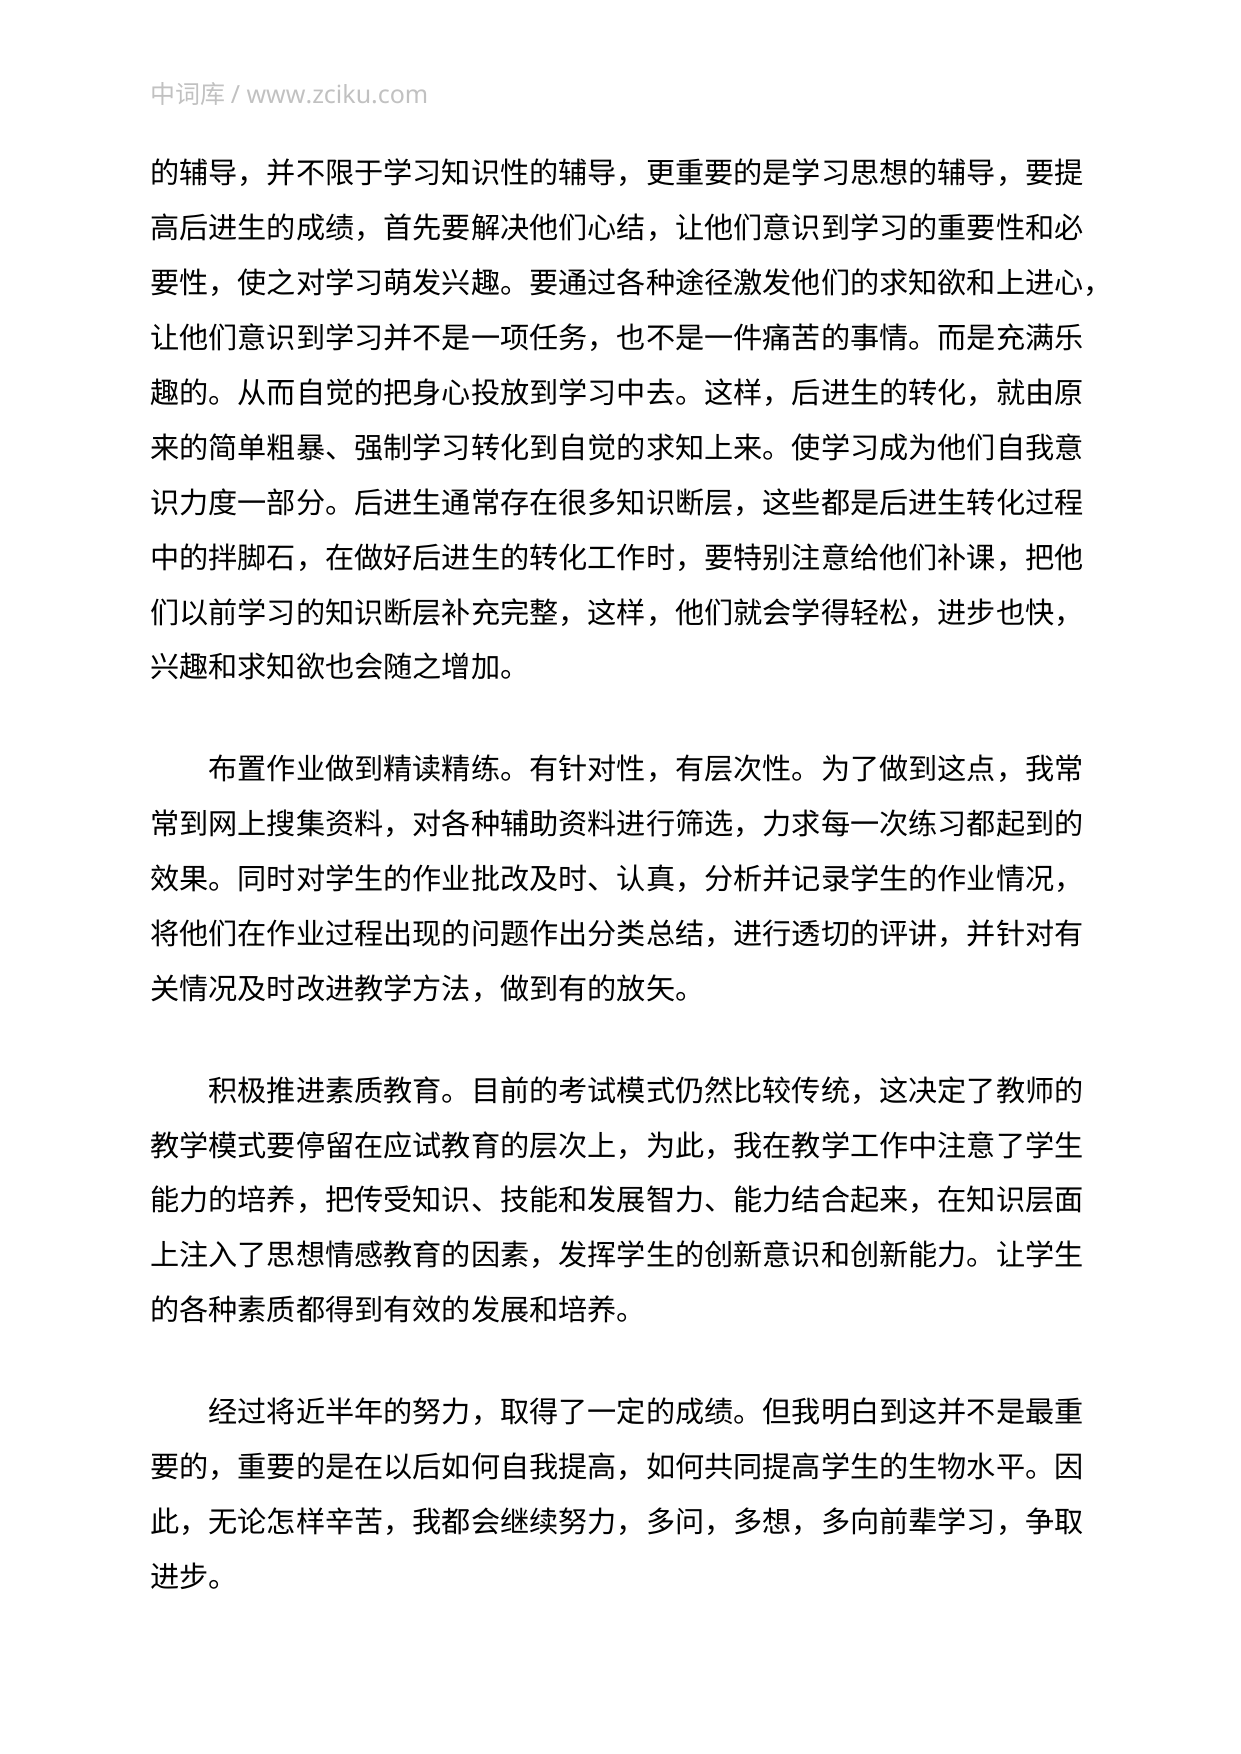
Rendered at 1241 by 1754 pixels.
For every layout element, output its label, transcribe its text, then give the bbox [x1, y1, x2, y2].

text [150, 150, 1090, 686]
text 布置作业做到精读精练。有针对性，有层次性。为了做到这点，我常常到网上搜集资料，对各种辅助资料进行筛选，力求每一次练习都起到的效果。同时对学生的作业批改及时、认真，分析并记录学生的作业情况，将他们在作业过程出现的问题作出分类总结，进行透切的评讲，并针对有关情况及时改进教学方法，做到有的放矢。 [150, 746, 1090, 1008]
text 积极推进素质教育。目前的考试模式仍然比较传统，这决定了教师的教学模式要停留在应试教育的层次上，为此，我在教学工作中注意了学生能力的培养，把传受知识、技能和发展智力、能力结合起来，在知识层面上注入了思想情感教育的因素，发挥学生的创新意识和创新能力。让学生的各种素质都得到有效的发展和培养。 [150, 1067, 1090, 1329]
text 经过将近半年的努力，取得了一定的成绩。但我明白到这并不是最重要的，重要的是在以后如何自我提高，如何共同提高学生的生物水平。因此，无论怎样辛苦，我都会继续努力，多问，多想，多向前辈学习，争取进步。 [150, 1388, 1090, 1596]
